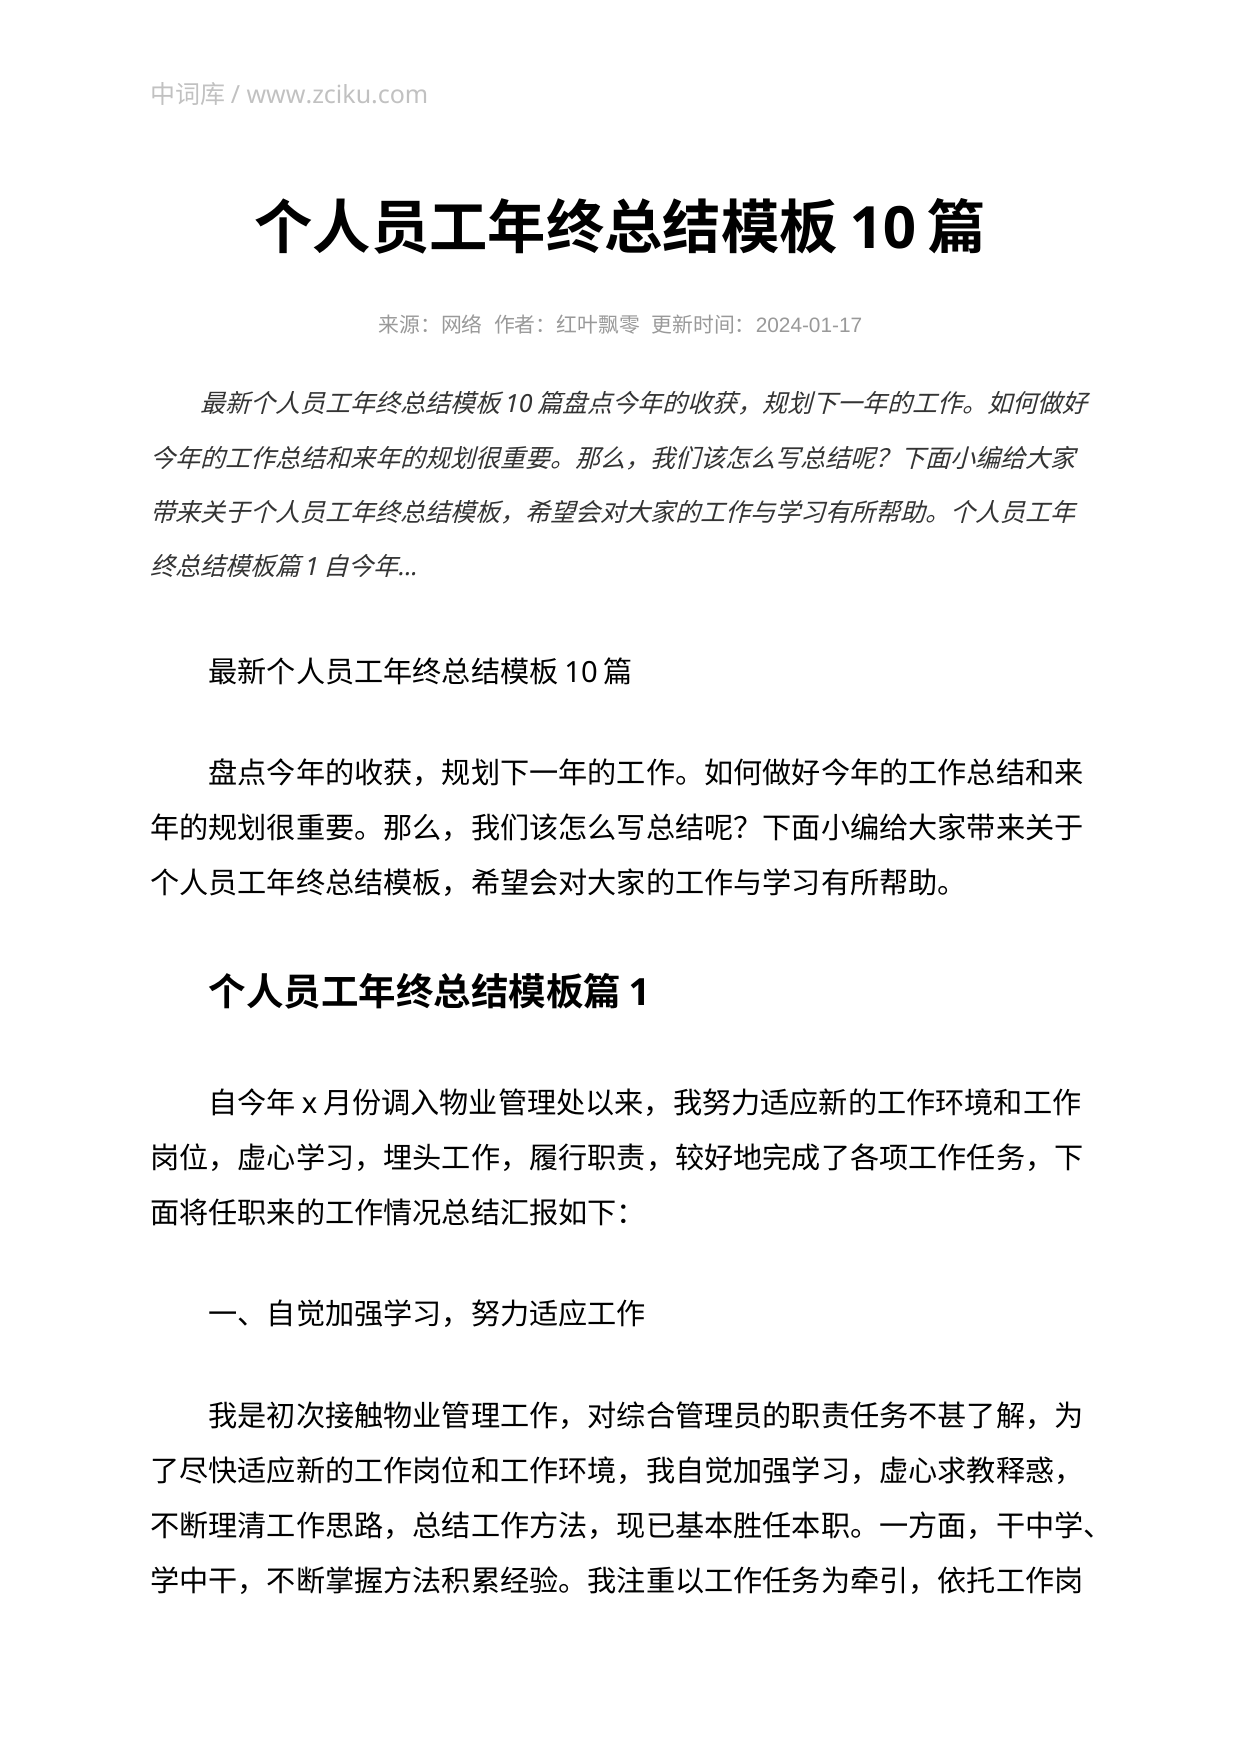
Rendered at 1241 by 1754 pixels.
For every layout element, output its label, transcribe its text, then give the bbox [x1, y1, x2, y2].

text 一、自觉加强学习，努力适应工作 [150, 1291, 1090, 1333]
text 来源：网络 作者：红叶飘零 更新时间：2024-01-17 [150, 313, 1090, 337]
text 盘点今年的收获，规划下一年的工作。如何做好今年的工作总结和来年的规划很重要。那么，我们该怎么写总结呢？下面小编给大家带来关于个人员工年终总结模板，希望会对大家的工作与学习有所帮助。 [150, 750, 1090, 902]
text 自今年x月份调入物业管理处以来，我努力适应新的工作环境和工作岗位，虚心学习，埋头工作，履行职责，较好地完成了各项工作任务，下面将任职来的工作情况总结汇报如下： [150, 1079, 1090, 1231]
text 最新个人员工年终总结模板10篇盘点今年的收获，规划下一年的工作。如何做好今年的工作总结和来年的规划很重要。那么，我们该怎么写总结呢？下面小编给大家带来关于个人员工年终总结模板，希望会对大家的工作与学习有所帮助。个人员工年终总结模板篇1自今年... [150, 384, 1090, 583]
text 个人员工年终总结模板篇1 [150, 962, 1090, 1016]
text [150, 1393, 1090, 1600]
text 最新个人员工年终总结模板10篇 [150, 648, 1090, 691]
subtitle 个人员工年终总结模板10篇 [150, 181, 1090, 266]
